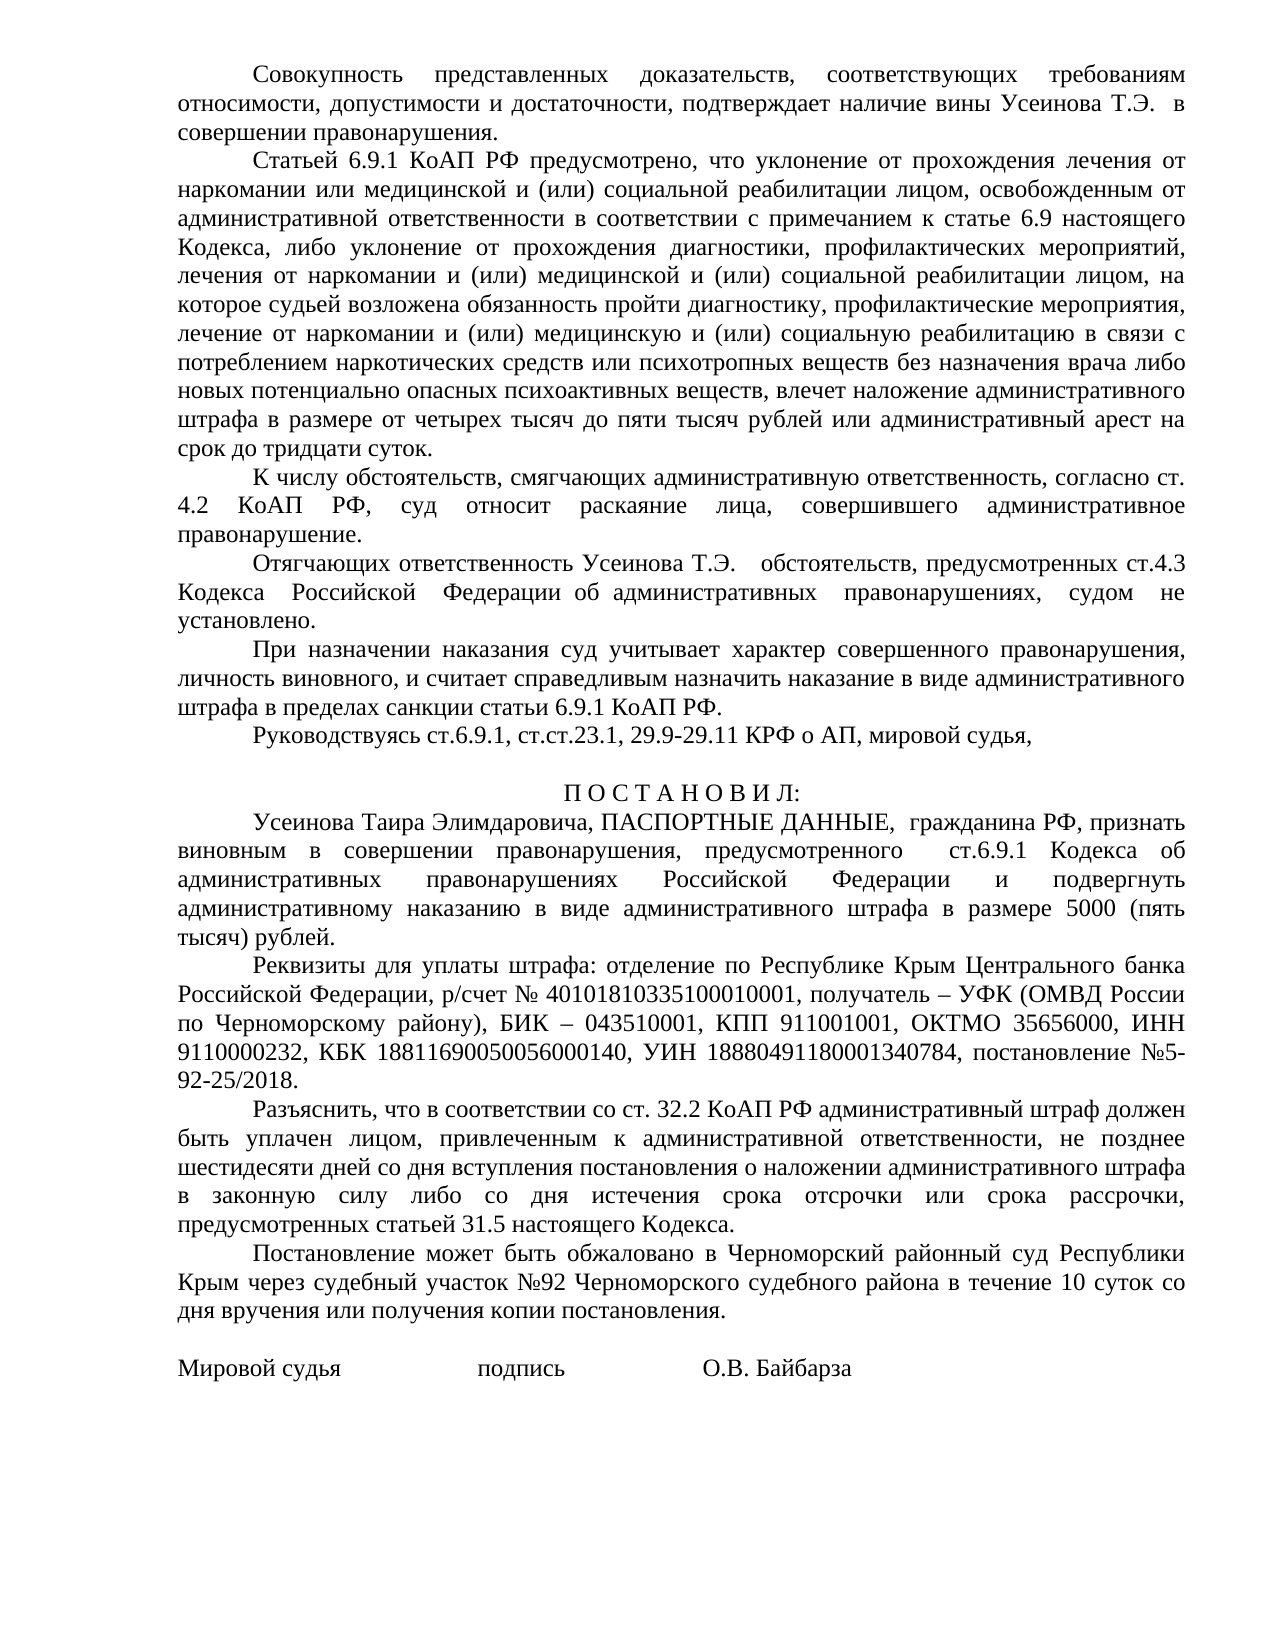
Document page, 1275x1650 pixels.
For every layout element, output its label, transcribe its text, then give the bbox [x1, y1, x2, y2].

text Усеинова Таира Элимдаровича, ПАСПОРТНЫЕ ДАННЫЕ, гражданина РФ, признать виновным в совершении правонарушения, предусмотренного ст.6.9.1 Кодекса об административных правонарушениях Российской Федерации и подвергнуть административному наказанию в виде административного штрафа в размере 5000 (пять тысяч) рублей. [177, 807, 1186, 950]
text Постановление может быть обжаловано в Черноморский районный суд Республики Крым через судебный участок №92 Черноморского судебного района в течение 10 суток со дня вручения или получения копии постановления. [177, 1238, 1186, 1324]
text П О С Т А Н О В И Л: [177, 778, 1186, 807]
text При назначении наказания суд учитывает характер совершенного правонарушения, личность виновного, и считает справедливым назначить наказание в виде административного штрафа в пределах санкции статьи 6.9.1 КоАП РФ. [177, 634, 1186, 720]
text Руководствуясь ст.6.9.1, ст.ст.23.1, 29.9-29.11 КРФ о АП, мировой судья, [177, 720, 1186, 749]
text Отягчающих ответственность Усеинова Т.Э. обстоятельств, предусмотренных ст.4.3 Кодекса Российской Федерации об административных правонарушениях, судом не установлено. [177, 548, 1186, 634]
text Статьей 6.9.1 КоАП РФ предусмотрено, что уклонение от прохождения лечения от наркомании или медицинской и (или) социальной реабилитации лицом, освобожденным от административной ответственности в соответствии с примечанием к статье 6.9 настоящего Кодекса, либо уклонение от прохождения диагностики, профилактических мероприятий, лечения от наркомании и (или) медицинской и (или) социальной реабилитации лицом, на которое судьей возложена обязанность пройти диагностику, профилактические мероприятия, лечение от наркомании и (или) медицинскую и (или) социальную реабилитацию в связи с потреблением наркотических средств или психотропных веществ без назначения врача либо новых потенциально опасных психоактивных веществ, влечет наложение административного штрафа в размере от четырех тысяч до пяти тысяч рублей или административный арест на срок до тридцати суток. [177, 145, 1186, 462]
text Реквизиты для уплаты штрафа: отделение по Республике Крым Центрального банка Российской Федерации, р/счет № 40101810335100010001, получатель – УФК (ОМВД России по Черноморскому району), БИК – 043510001, КПП 911001001, ОКТМО 35656000, ИНН 9110000232, КБК 18811690050056000140, УИН 18880491180001340784, постановление №5-92-25/2018. [177, 950, 1186, 1094]
text Мировой судья подпись О.В. Байбарза [177, 1353, 1186, 1382]
text К числу обстоятельств, смягчающих административную ответственность, согласно ст. 4.2 КоАП РФ, суд относит раскаяние лица, совершившего административное правонарушение. [177, 462, 1186, 548]
text Совокупность представленных доказательств, соответствующих требованиям относимости, допустимости и достаточности, подтверждает наличие вины Усеинова Т.Э. в совершении правонарушения. [177, 59, 1186, 145]
text Разъяснить, что в соответствии со ст. 32.2 КоАП РФ административный штраф должен быть уплачен лицом, привлеченным к административной ответственности, не позднее шестидесяти дней со дня вступления постановления о наложении административного штрафа в законную силу либо со дня истечения срока отсрочки или срока рассрочки, предусмотренных статьей 31.5 настоящего Кодекса. [177, 1094, 1186, 1238]
